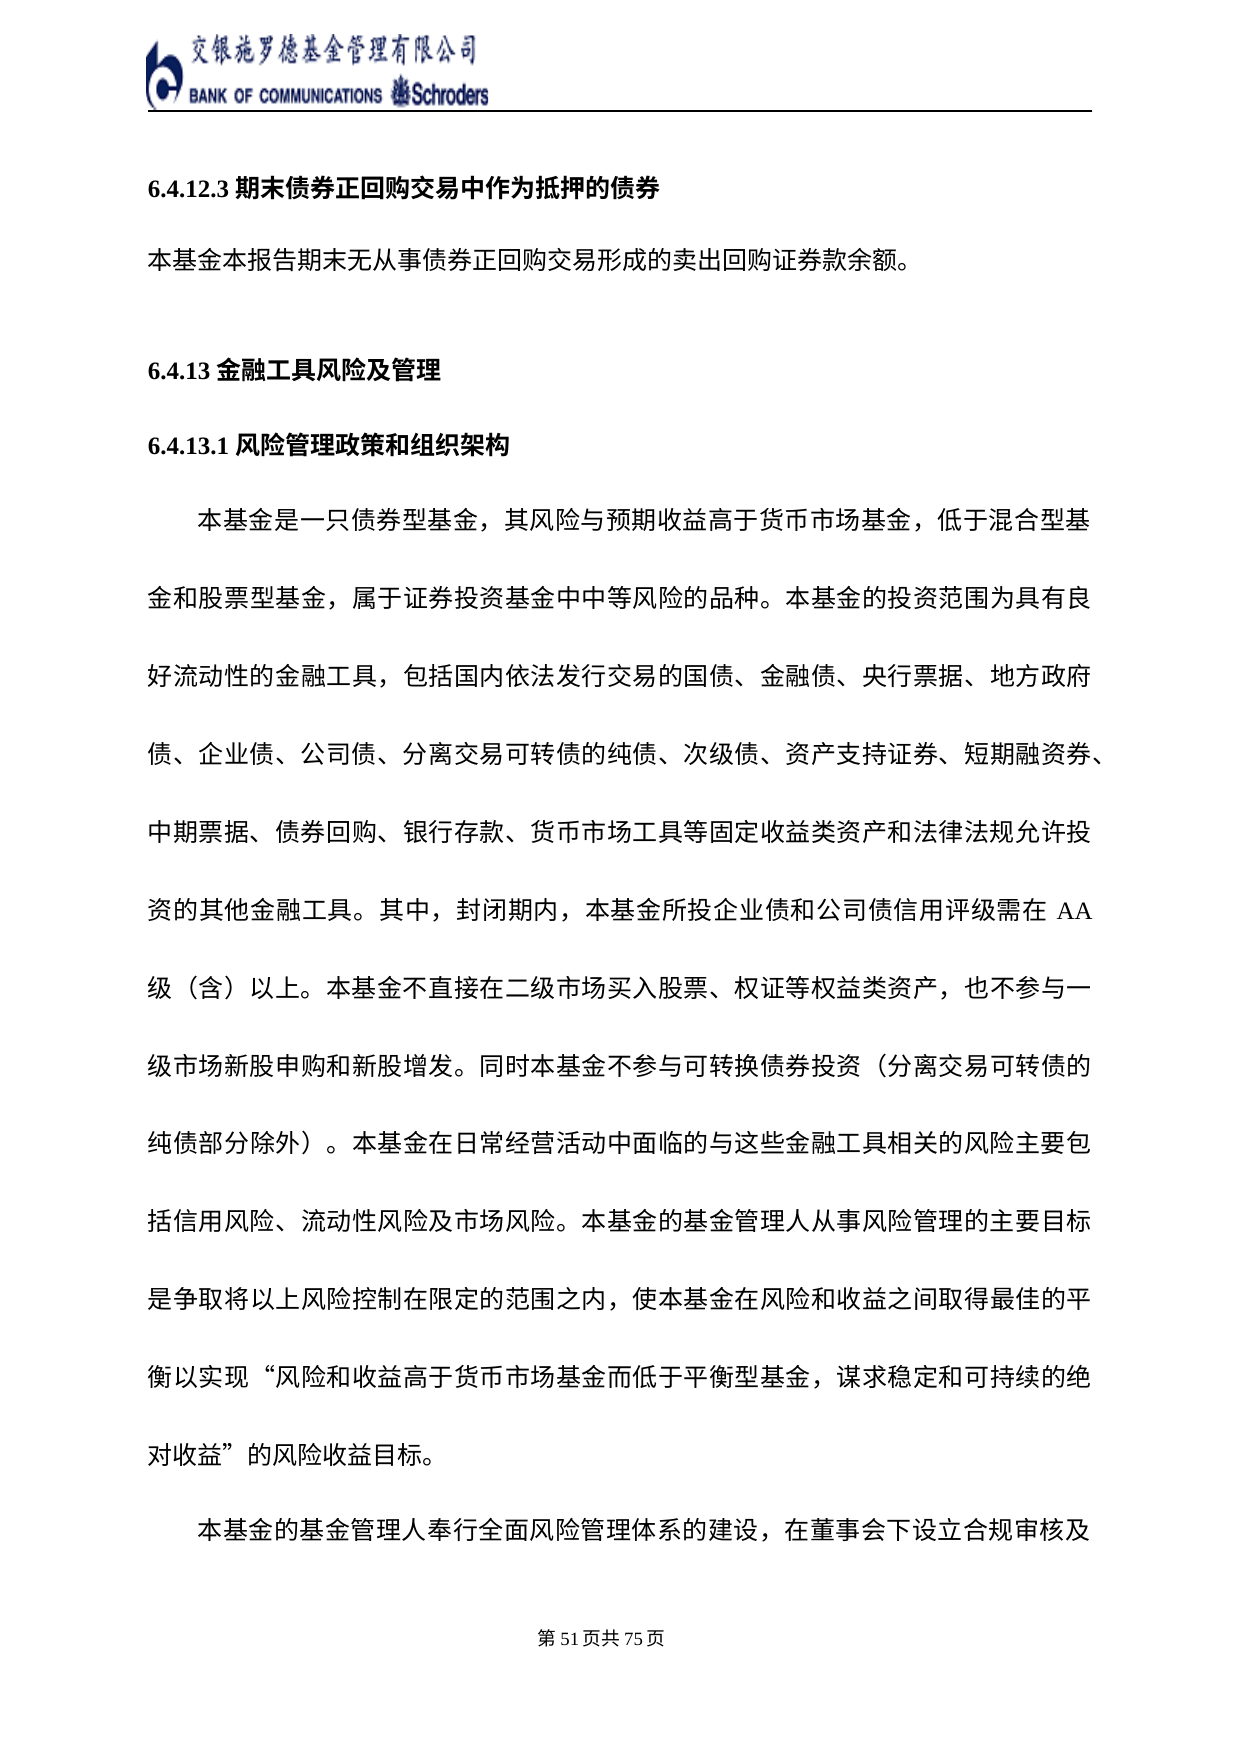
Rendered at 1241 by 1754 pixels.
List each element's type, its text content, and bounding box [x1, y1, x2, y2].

text 本基金本报告期末无从事债券正回购交易形成的卖出回购证券款余额。 [148, 226, 1092, 291]
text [148, 1496, 1092, 1561]
picture [146, 34, 489, 110]
text 6.4.13 金融工具风险及管理 [148, 336, 1092, 401]
text 6.4.12.3 期末债券正回购交易中作为抵押的债券 [148, 154, 1092, 219]
text 本基金是一只债券型基金，其风险与预期收益高于货币市场基金，低于混合型基金和股票型基金，属于证券投资基金中中等风险的品种。本基金的投资范围为具有良好流动性的金融工具，包括国内依法发行交易的国债、金融债、央行票据、地方政府债、企业债、公司债、分离交易可转债的纯债、次级债、资产支持证券、短期融资券、中期票据、债券回购、银行存款、货币市场工具等固定收益类资产和法律法规允许投资的其他金融工具。其中，封闭期内，本基金所投企业债和公司债信用评级需在AA级（含）以上。本基金不直接在二级市场买入股票、权证等权益类资产，也不参与一级市场新股申购和新股增发。同时本基金不参与可转换债券投资（分离交易可转债的纯债部分除外）。本基金在日常经营活动中面临的与这些金融工具相关的风险主要包括信用风险、流动性风险及市场风险。本基金的基金管理人从事风险管理的主要目标是争取将以上风险控制在限定的范围之内，使本基金在风险和收益之间取得最佳的平衡以实现“风险和收益高于货币市场基金而低于平衡型基金，谋求稳定和可持续的绝对收益”的风险收益目标。 [148, 486, 1092, 1486]
text 6.4.13.1 风险管理政策和组织架构 [148, 411, 1092, 476]
